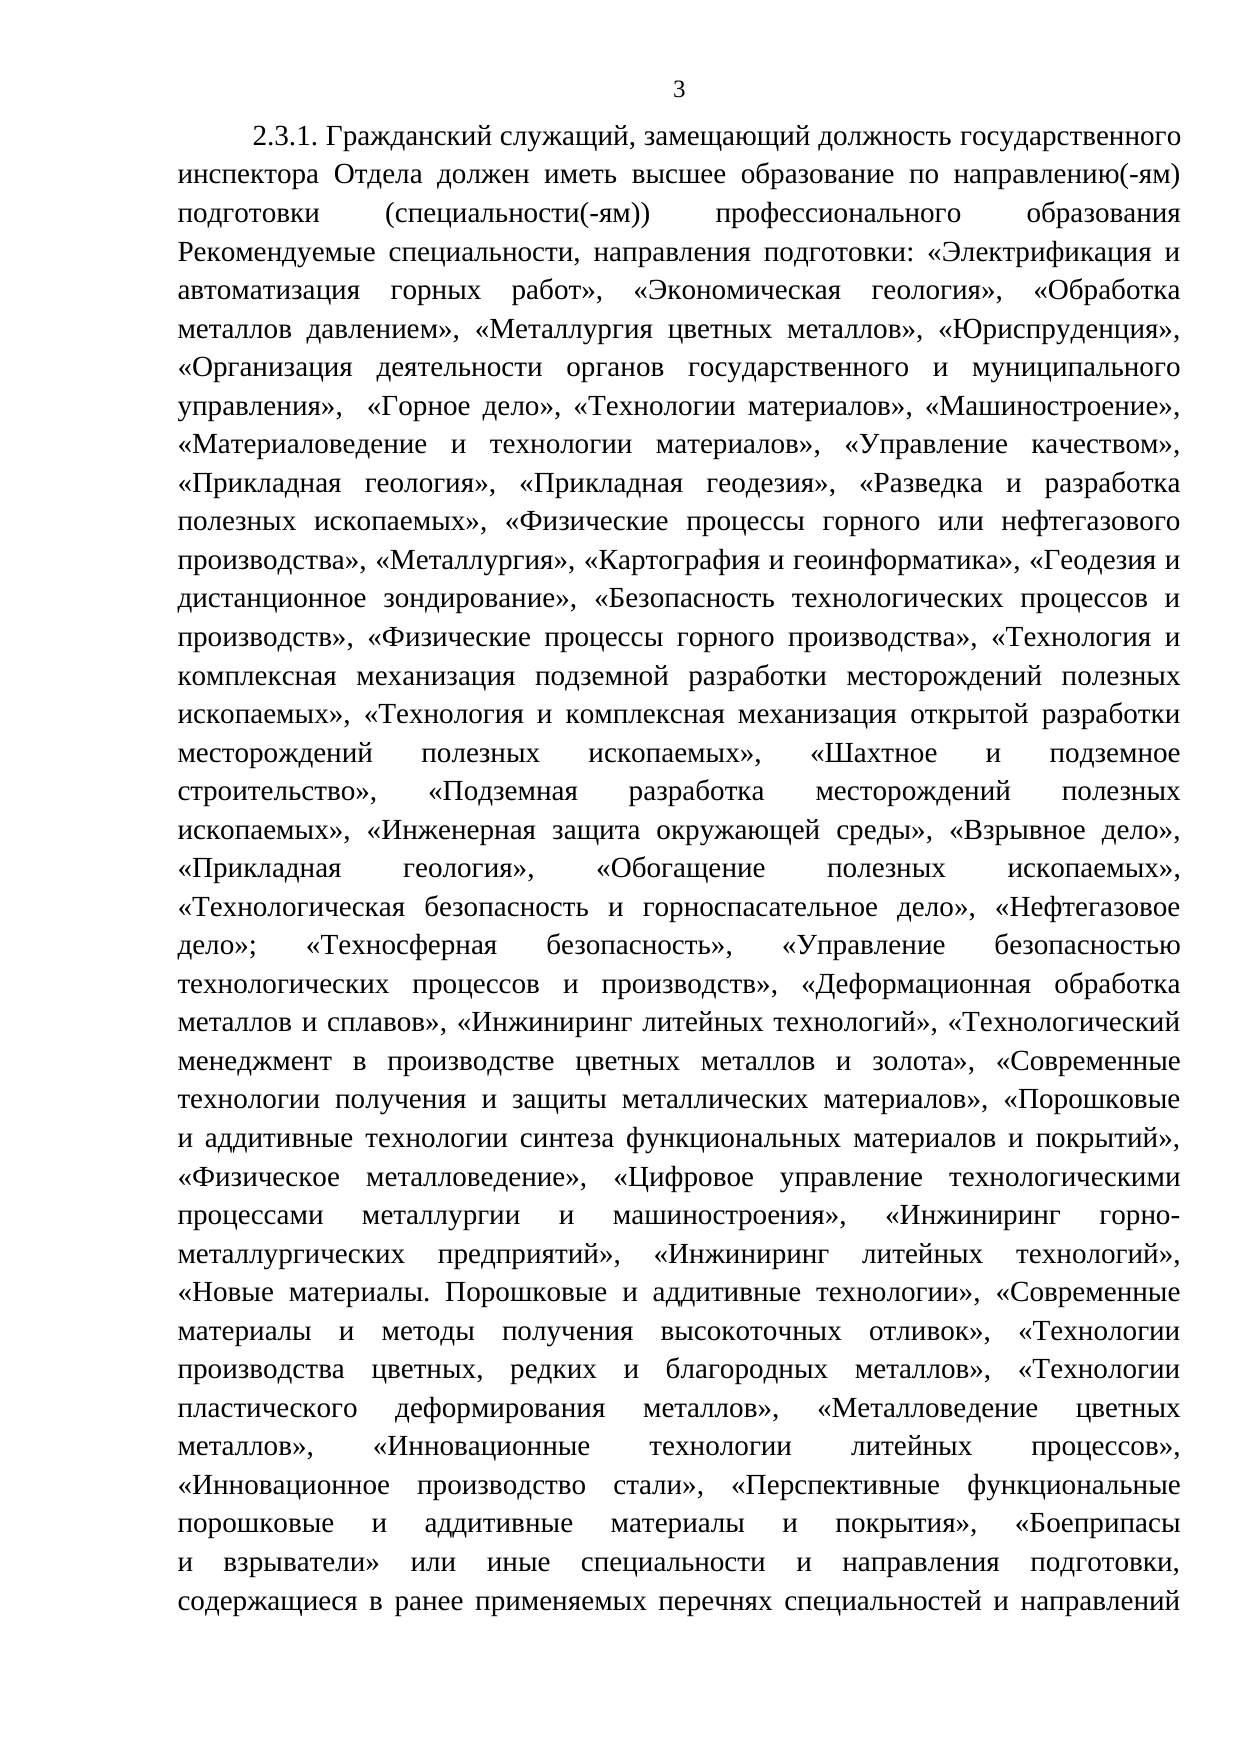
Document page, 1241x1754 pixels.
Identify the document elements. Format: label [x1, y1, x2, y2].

text [177, 118, 1181, 1616]
